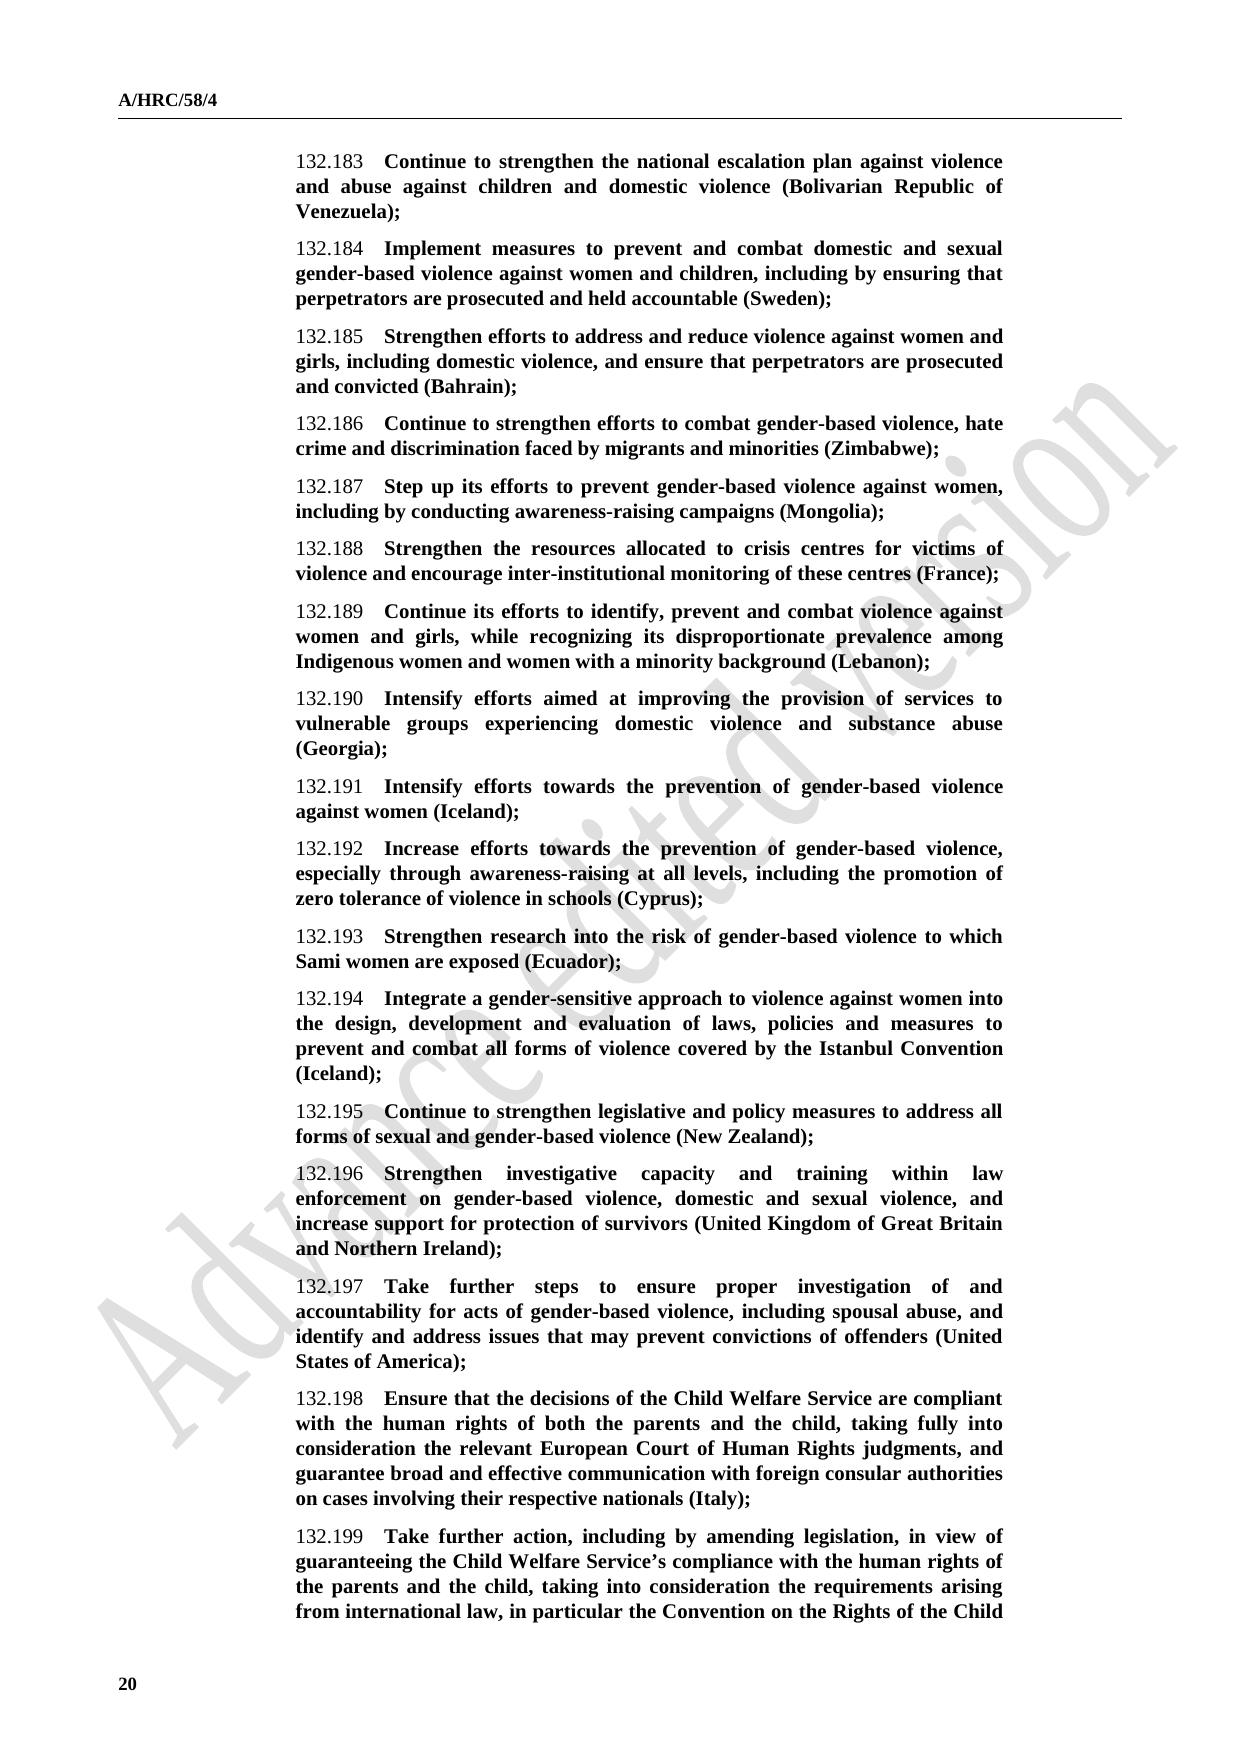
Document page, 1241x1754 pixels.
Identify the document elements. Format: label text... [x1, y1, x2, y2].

text 132.194 Integrate a gender-sensitive approach to violence against women into the design, development and evaluation of laws, policies and measures to prevent and combat all forms of violence covered by the Istanbul Convention (Iceland); [295, 985, 1004, 1085]
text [295, 1523, 1004, 1623]
text 132.183 Continue to strengthen the national escalation plan against violence and abuse against children and domestic violence (Bolivarian Republic of Venezuela); [295, 148, 1004, 223]
text 132.189 Continue its efforts to identify, prevent and combat violence against women and girls, while recognizing its disproportionate prevalence among Indigenous women and women with a minority background (Lebanon); [295, 598, 1004, 673]
text 132.188 Strengthen the resources allocated to crisis centres for victims of violence and encourage inter-institutional monitoring of these centres (France); [295, 535, 1004, 585]
text 132.197 Take further steps to ensure proper investigation of and accountability for acts of gender-based violence, including spousal abuse, and identify and address issues that may prevent convictions of offenders (United States of America); [295, 1273, 1004, 1373]
text 132.186 Continue to strengthen efforts to combat gender-based violence, hate crime and discrimination faced by migrants and minorities (Zimbabwe); [295, 410, 1004, 460]
text 132.192 Increase efforts towards the prevention of gender-based violence, especially through awareness-raising at all levels, including the promotion of zero tolerance of violence in schools (Cyprus); [295, 835, 1004, 910]
text 132.184 Implement measures to prevent and combat domestic and sexual gender-based violence against women and children, including by ensuring that perpetrators are prosecuted and held accountable (Sweden); [295, 235, 1004, 310]
text 132.193 Strengthen research into the risk of gender-based violence to which Sami women are exposed (Ecuador); [295, 923, 1004, 973]
text 132.190 Intensify efforts aimed at improving the provision of services to vulnerable groups experiencing domestic violence and substance abuse (Georgia); [295, 685, 1004, 760]
text 132.185 Strengthen efforts to address and reduce violence against women and girls, including domestic violence, and ensure that perpetrators are prosecuted and convicted (Bahrain); [295, 323, 1004, 398]
text 132.195 Continue to strengthen legislative and policy measures to address all forms of sexual and gender-based violence (New Zealand); [295, 1098, 1004, 1148]
text 132.196 Strengthen investigative capacity and training within law enforcement on gender-based violence, domestic and sexual violence, and increase support for protection of survivors (United Kingdom of Great Britain and Northern Ireland); [295, 1160, 1004, 1260]
text 132.191 Intensify efforts towards the prevention of gender-based violence against women (Iceland); [295, 773, 1004, 823]
text 132.187 Step up its efforts to prevent gender-based violence against women, including by conducting awareness-raising campaigns (Mongolia); [295, 473, 1004, 523]
text 132.198 Ensure that the decisions of the Child Welfare Service are compliant with the human rights of both the parents and the child, taking fully into consideration the relevant European Court of Human Rights judgments, and guarantee broad and effective communication with foreign consular authorities on cases involving their respective nationals (Italy); [295, 1385, 1004, 1510]
